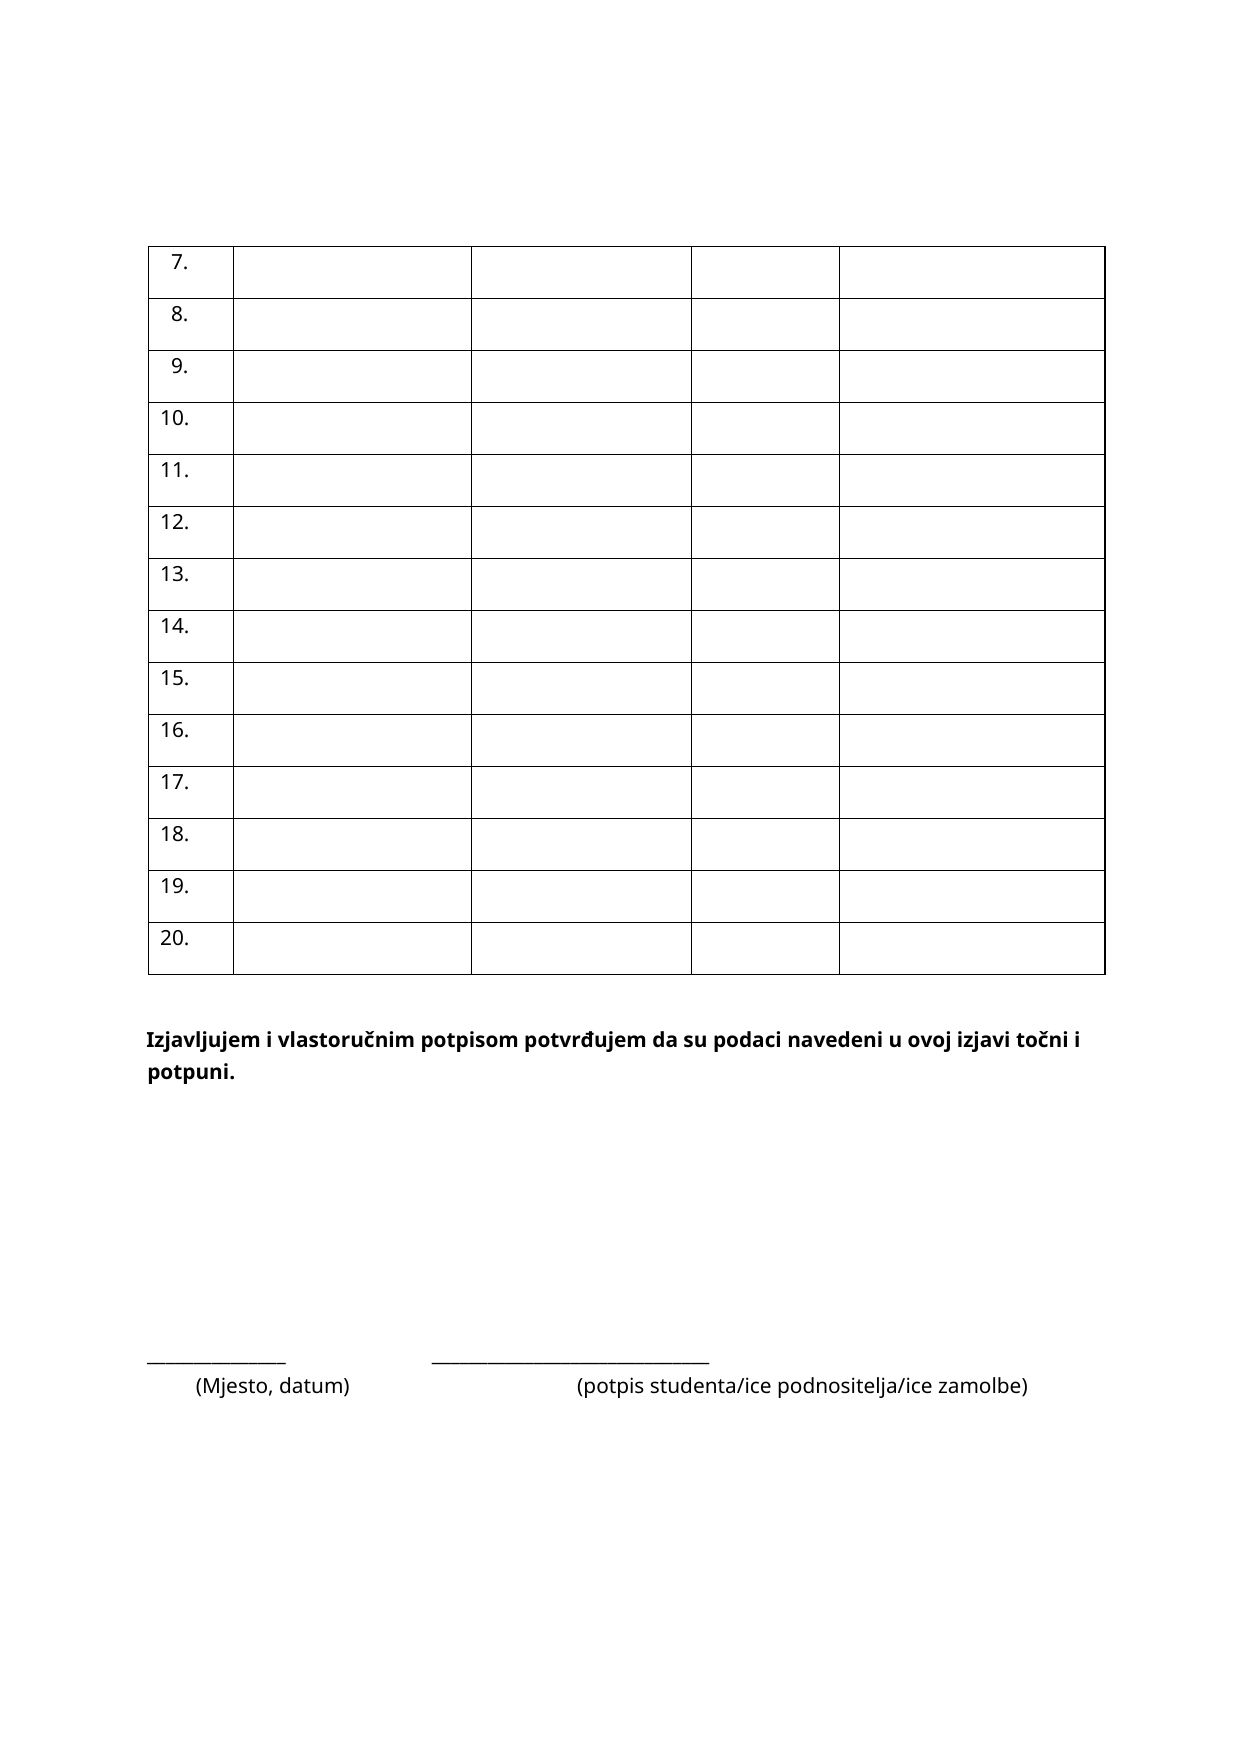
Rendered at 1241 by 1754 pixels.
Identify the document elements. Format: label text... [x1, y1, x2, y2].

table_cell [692, 663, 839, 714]
table_cell [234, 819, 471, 870]
table_cell [840, 299, 1104, 350]
table_cell [840, 715, 1104, 766]
table_cell [692, 923, 839, 974]
table_cell [840, 507, 1104, 558]
table_cell [472, 351, 691, 402]
table_cell 19. [149, 871, 233, 922]
table_cell [840, 663, 1104, 714]
table_cell [692, 507, 839, 558]
table_cell 16. [149, 715, 233, 766]
table_cell [472, 715, 691, 766]
table_cell [692, 351, 839, 402]
table_cell [692, 611, 839, 662]
table_cell 20. [149, 923, 233, 974]
table_cell [234, 767, 471, 818]
table_cell [234, 715, 471, 766]
table_cell [840, 871, 1104, 922]
table_cell [234, 455, 471, 506]
table_cell [840, 923, 1104, 974]
table_cell [234, 871, 471, 922]
table_cell 15. [149, 663, 233, 714]
table_cell [692, 559, 839, 610]
table_cell [472, 299, 691, 350]
table_cell [234, 403, 471, 454]
table_cell [472, 819, 691, 870]
table_cell 11. [149, 455, 233, 506]
table_header [840, 247, 1104, 298]
table_cell [472, 507, 691, 558]
table_cell [234, 299, 471, 350]
table_cell [692, 819, 839, 870]
table_cell [234, 559, 471, 610]
table_cell [840, 819, 1104, 870]
table_cell 13. [149, 559, 233, 610]
table_cell 17. [149, 767, 233, 818]
table_cell 14. [149, 611, 233, 662]
text _______________ ______________________________ [146, 1339, 1099, 1368]
table_cell [472, 871, 691, 922]
table_cell [472, 455, 691, 506]
table_cell [234, 923, 471, 974]
table_cell [472, 767, 691, 818]
table_cell [692, 871, 839, 922]
table_cell 9. [149, 351, 233, 402]
table_cell [692, 403, 839, 454]
table_cell [840, 611, 1104, 662]
table_cell [472, 559, 691, 610]
table_cell [840, 767, 1104, 818]
table_cell 10. [149, 403, 233, 454]
table_cell [472, 403, 691, 454]
table_cell [840, 351, 1104, 402]
table_cell [692, 715, 839, 766]
table_cell [840, 403, 1104, 454]
table_cell [840, 455, 1104, 506]
table_cell [472, 923, 691, 974]
table_cell [692, 767, 839, 818]
table_cell [234, 507, 471, 558]
table_cell 8. [149, 299, 233, 350]
table_cell 12. [149, 507, 233, 558]
table_cell [692, 299, 839, 350]
table_cell [472, 663, 691, 714]
table_cell [234, 663, 471, 714]
text Izjavljujem i vlastoručnim potpisom potvrđujem da su podaci navedeni u ovoj izjavi točni i potpuni. [146, 1026, 1099, 1086]
table_header [472, 247, 691, 298]
table_cell [472, 611, 691, 662]
table_header [234, 247, 471, 298]
table_cell [692, 455, 839, 506]
text (Mjesto, datum) (potpis studenta/ice podnositelja/ice zamolbe) [146, 1371, 1099, 1399]
table_cell [840, 559, 1104, 610]
table_header [692, 247, 839, 298]
table_cell [234, 611, 471, 662]
table_header 7. [149, 247, 233, 298]
table_cell [234, 351, 471, 402]
table_cell 18. [149, 819, 233, 870]
